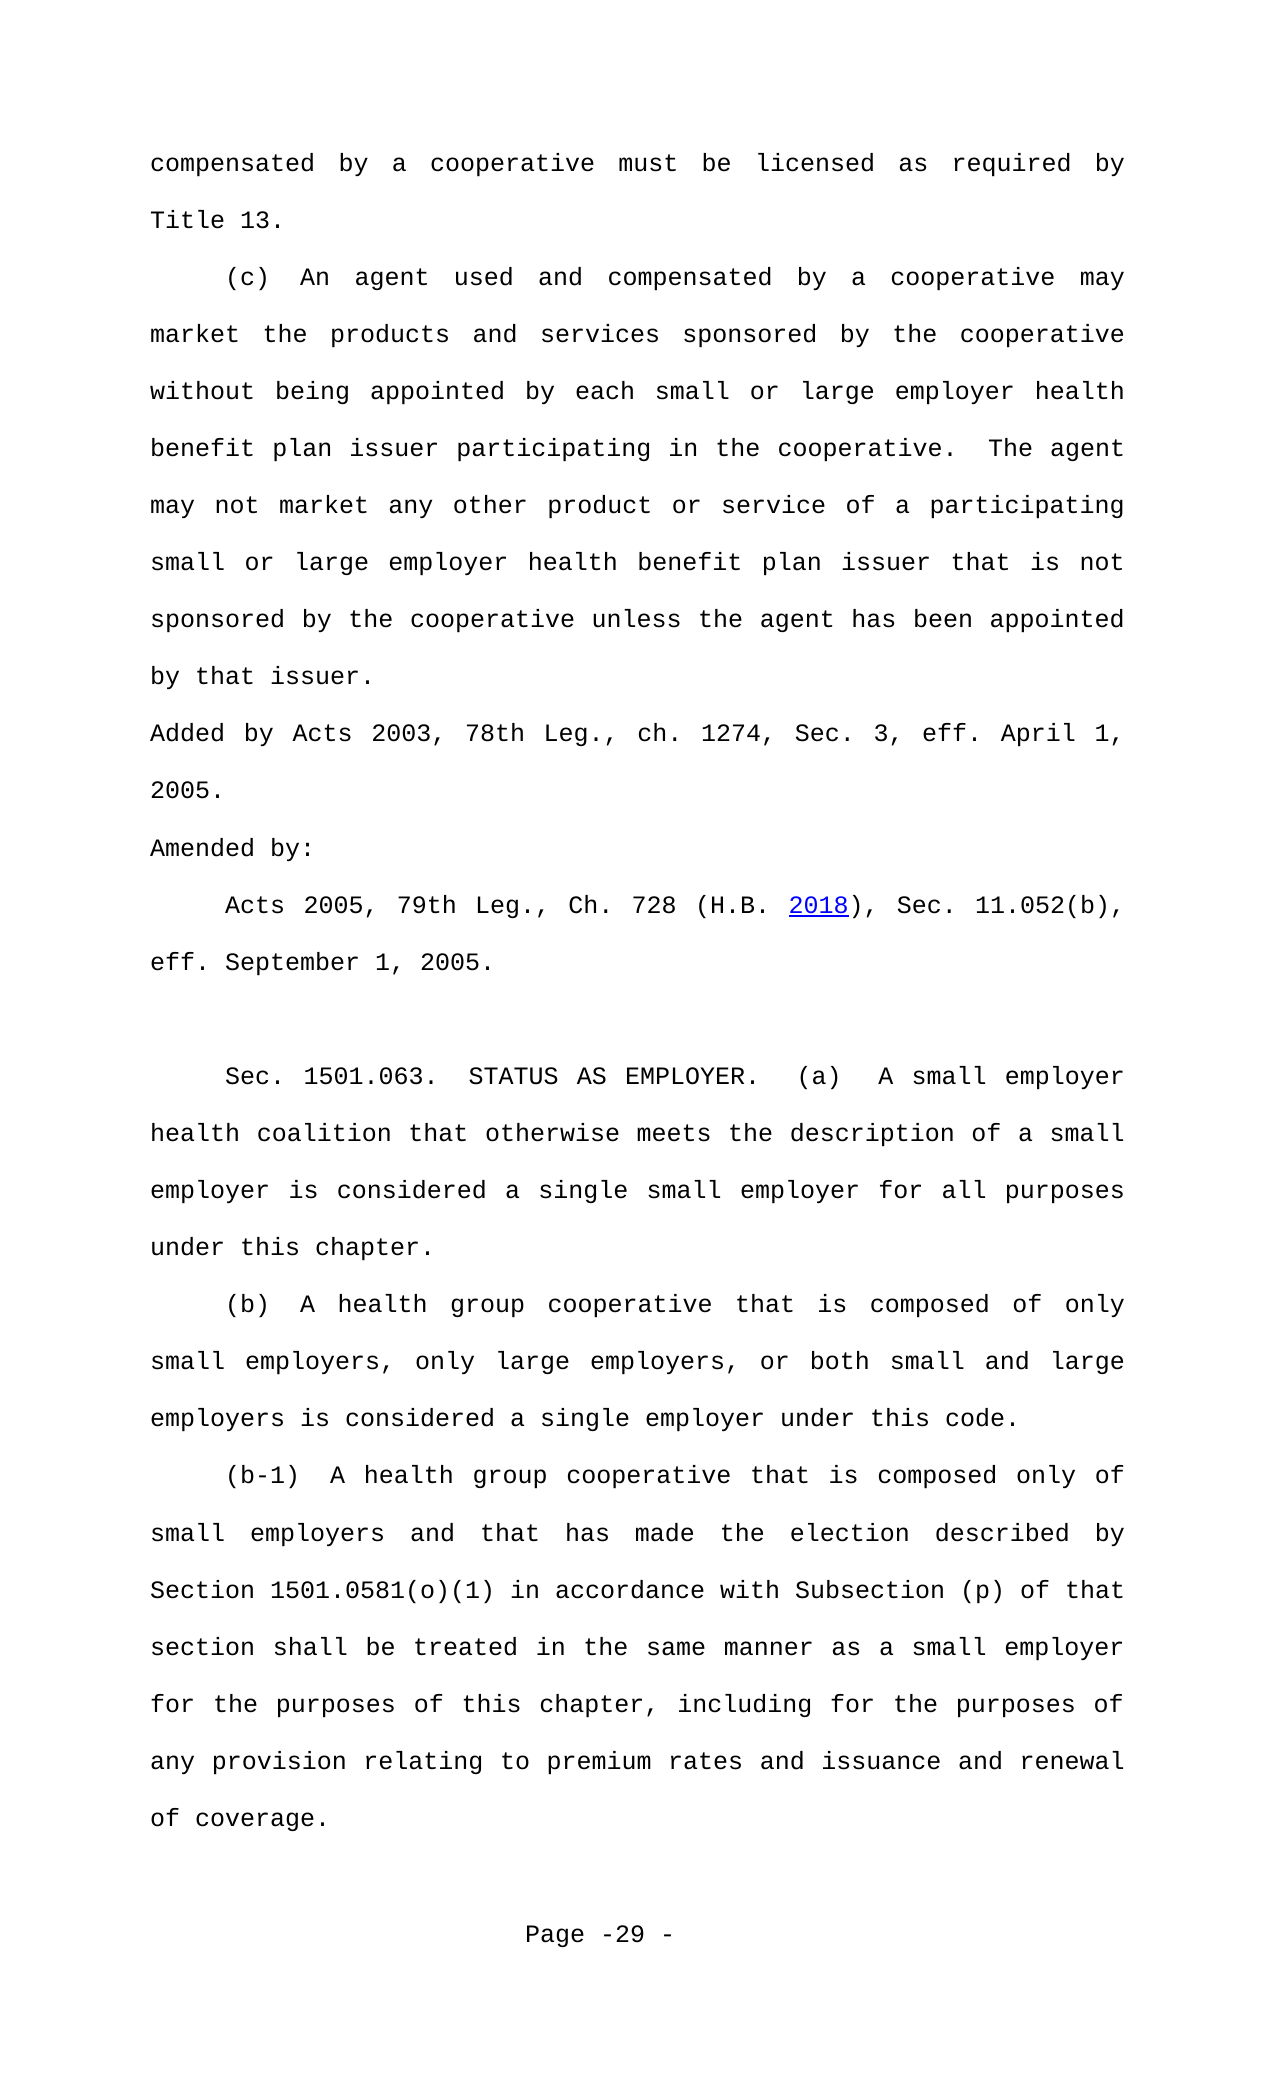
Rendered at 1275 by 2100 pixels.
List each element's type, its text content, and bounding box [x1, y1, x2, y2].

text Added by Acts 2003, 78th Leg., ch. 1274, Sec. 3, eff. April 1, 2005. [150, 721, 1125, 806]
text Amended by: [150, 835, 1125, 863]
text (b) A health group cooperative that is composed of only small employers, only large employers, or both small and large employers is considered a single employer under this code. [150, 1292, 1125, 1434]
text Acts 2005, 79th Leg., Ch. 728 (H.B. 2018), Sec. 11.052(b), eff. September 1, 2005. [150, 892, 1125, 978]
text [150, 150, 1125, 236]
text (b-1) A health group cooperative that is composed only of small employers and that has made the election described by Section 1501.0581(o)(1) in accordance with Subsection (p) of that section shall be treated in the same manner as a small employer for the purposes of this chapter, including for the purposes of any provision relating to premium rates and issuance and renewal of coverage. [150, 1463, 1125, 1834]
text Sec. 1501.063. STATUS AS EMPLOYER. (a) A small employer health coalition that otherwise meets the description of a small employer is considered a single small employer for all purposes under this chapter. [150, 1063, 1125, 1263]
text (c) An agent used and compensated by a cooperative may market the products and services sponsored by the cooperative without being appointed by each small or large employer health benefit plan issuer participating in the cooperative. The agent may not market any other product or service of a participating small or large employer health benefit plan issuer that is not sponsored by the cooperative unless the agent has been appointed by that issuer. [150, 264, 1125, 692]
